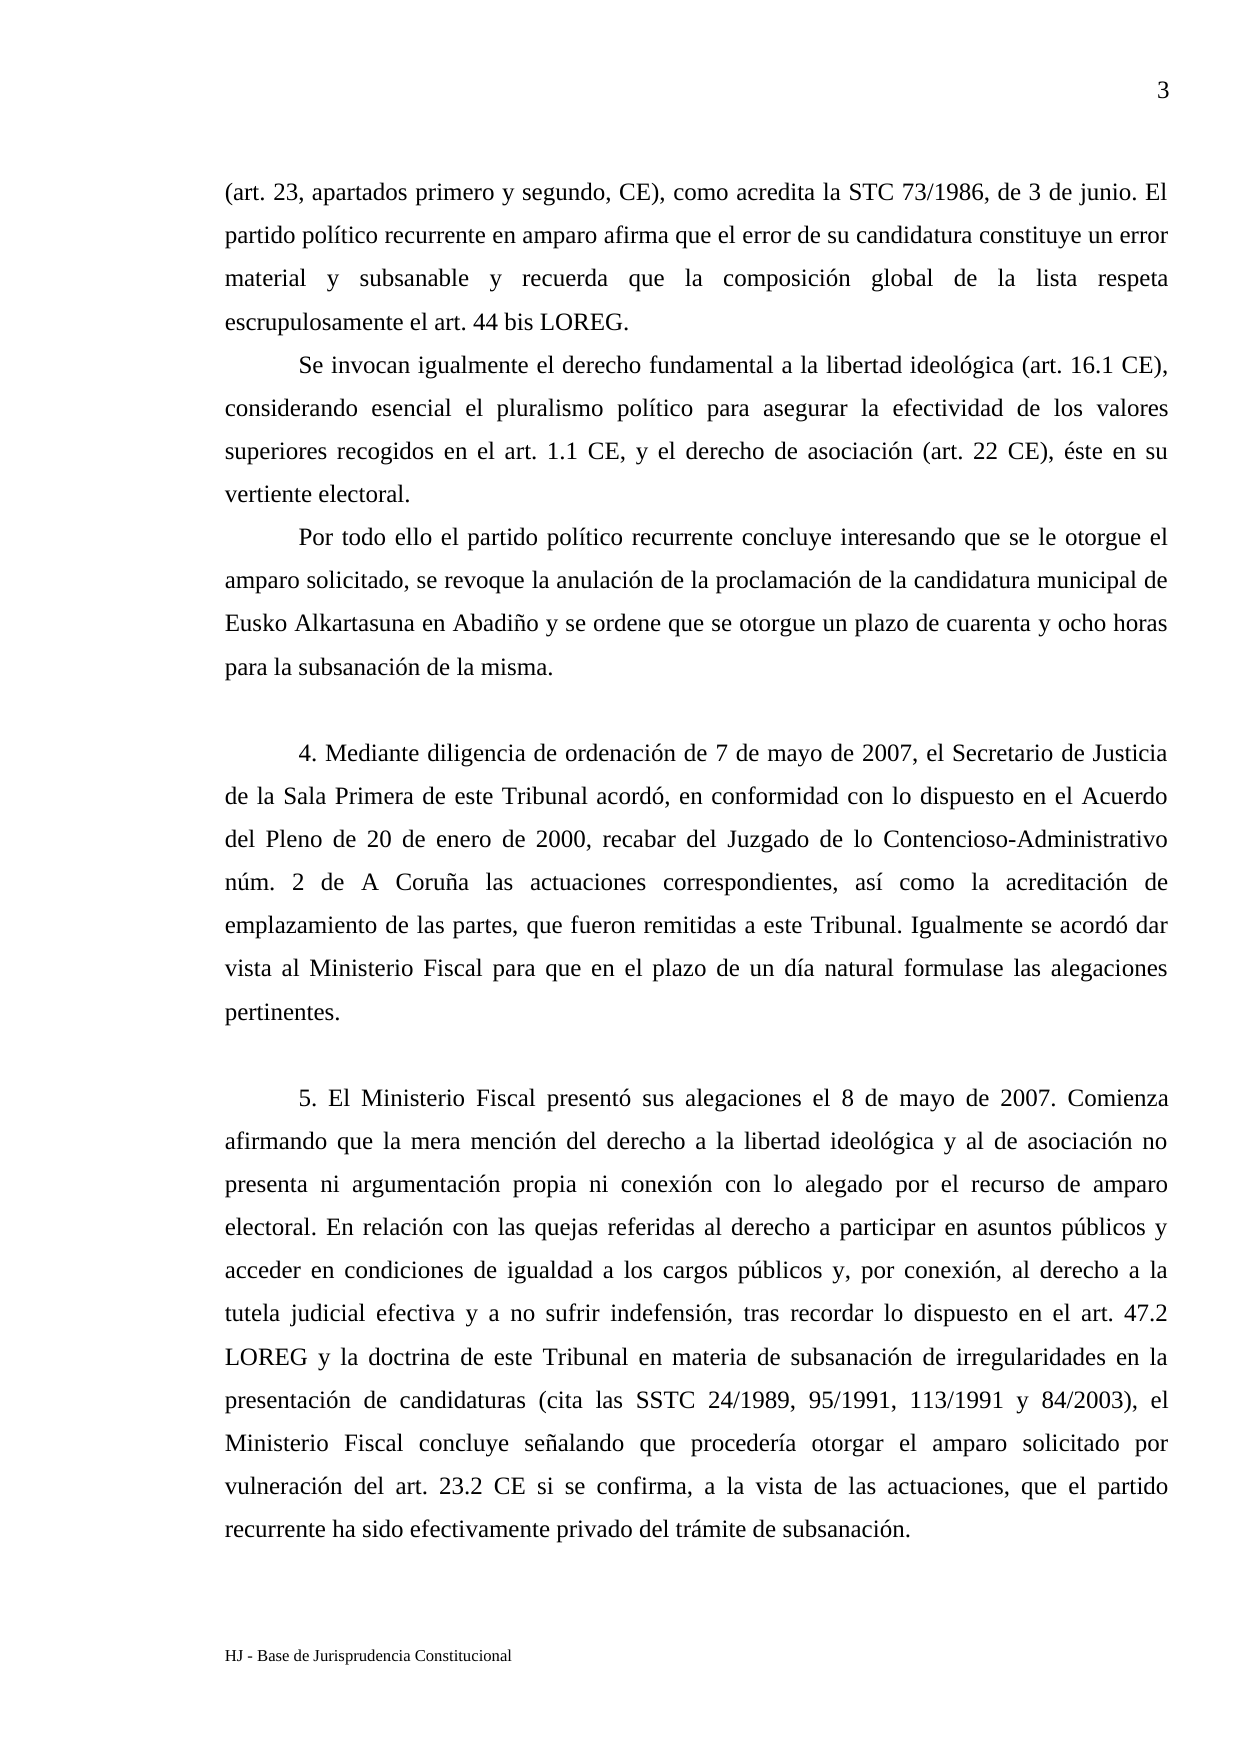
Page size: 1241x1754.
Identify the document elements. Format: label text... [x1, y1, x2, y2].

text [224, 177, 1169, 335]
text Se invocan igualmente el derecho fundamental a la libertad ideológica (art. 16.1 CE), considerando esencial el pluralismo político para asegurar la efectividad de los valores superiores recogidos en el art. 1.1 CE, y el derecho de asociación (art. 22 CE), éste en su vertiente electoral. [224, 350, 1169, 508]
text 5. El Ministerio Fiscal presentó sus alegaciones el 8 de mayo de 2007. Comienza afirmando que la mera mención del derecho a la libertad ideológica y al de asociación no presenta ni argumentación propia ni conexión con lo alegado por el recurso de amparo electoral. En relación con las quejas referidas al derecho a participar en asuntos públicos y acceder en condiciones de igualdad a los cargos públicos y, por conexión, al derecho a la tutela judicial efectiva y a no sufrir indefensión, tras recordar lo dispuesto en el art. 47.2 LOREG y la doctrina de este Tribunal en materia de subsanación de irregularidades en la presentación de candidaturas (cita las SSTC 24/1989, 95/1991, 113/1991 y 84/2003), el Ministerio Fiscal concluye señalando que procedería otorgar el amparo solicitado por vulneración del art. 23.2 CE si se confirma, a la vista de las actuaciones, que el partido recurrente ha sido efectivamente privado del trámite de subsanación. [224, 1083, 1169, 1543]
text 4. Mediante diligencia de ordenación de 7 de mayo de 2007, el Secretario de Justicia de la Sala Primera de este Tribunal acordó, en conformidad con lo dispuesto en el Acuerdo del Pleno de 20 de enero de 2000, recabar del Juzgado de lo Contencioso-Administrativo núm. 2 de A Coruña las actuaciones correspondientes, así como la acreditación de emplazamiento de las partes, que fueron remitidas a este Tribunal. Igualmente se acordó dar vista al Ministerio Fiscal para que en el plazo de un día natural formulase las alegaciones pertinentes. [224, 738, 1169, 1025]
text Por todo ello el partido político recurrente concluye interesando que se le otorgue el amparo solicitado, se revoque la anulación de la proclamación de la candidatura municipal de Eusko Alkartasuna en Abadiño y se ordene que se otorgue un plazo de cuarenta y ocho horas para la subsanación de la misma. [224, 522, 1169, 680]
